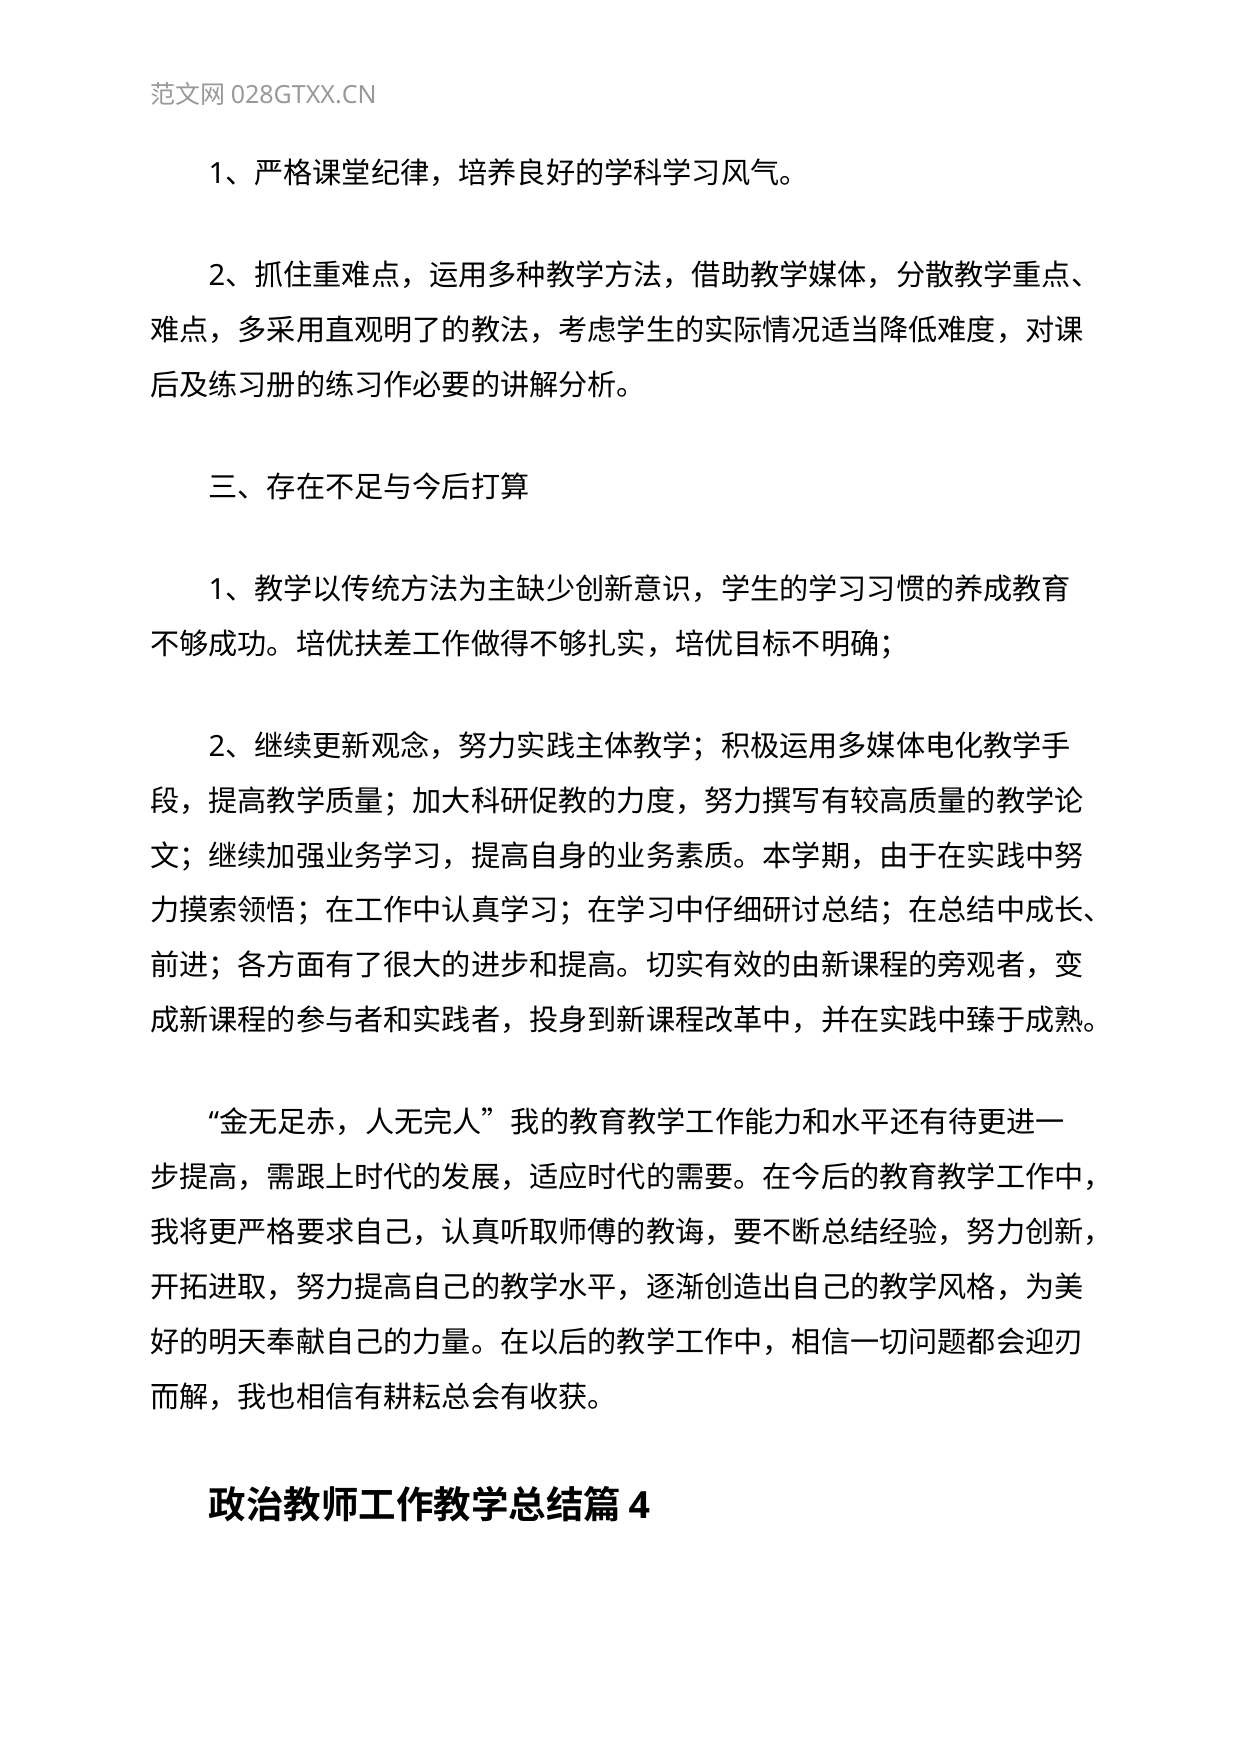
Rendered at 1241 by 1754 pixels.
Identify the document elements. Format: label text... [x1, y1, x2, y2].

text 1、教学以传统方法为主缺少创新意识，学生的学习习惯的养成教育不够成功。培优扶差工作做得不够扎实，培优目标不明确； [150, 565, 1090, 663]
text 政治教师工作教学总结篇4 [150, 1475, 1090, 1529]
text 2、抓住重难点，运用多种教学方法，借助教学媒体，分散教学重点、难点，多采用直观明了的教法，考虑学生的实际情况适当降低难度，对课后及练习册的练习作必要的讲解分析。 [150, 252, 1090, 404]
text 2、继续更新观念，努力实践主体教学；积极运用多媒体电化教学手段，提高教学质量；加大科研促教的力度，努力撰写有较高质量的教学论文；继续加强业务学习，提高自身的业务素质。本学期，由于在实践中努力摸索领悟；在工作中认真学习；在学习中仔细研讨总结；在总结中成长、前进；各方面有了很大的进步和提高。切实有效的由新课程的旁观者，变成新课程的参与者和实践者，投身到新课程改革中，并在实践中臻于成熟。 [150, 722, 1090, 1039]
text 三、存在不足与今后打算 [150, 464, 1090, 506]
text “金无足赤，人无完人”我的教育教学工作能力和水平还有待更进一步提高，需跟上时代的发展，适应时代的需要。在今后的教育教学工作中，我将更严格要求自己，认真听取师傅的教诲，要不断总结经验，努力创新，开拓进取，努力提高自己的教学水平，逐渐创造出自己的教学风格，为美好的明天奉献自己的力量。在以后的教学工作中，相信一切问题都会迎刃而解，我也相信有耕耘总会有收获。 [150, 1098, 1090, 1415]
text 1、严格课堂纪律，培养良好的学科学习风气。 [150, 150, 1090, 192]
